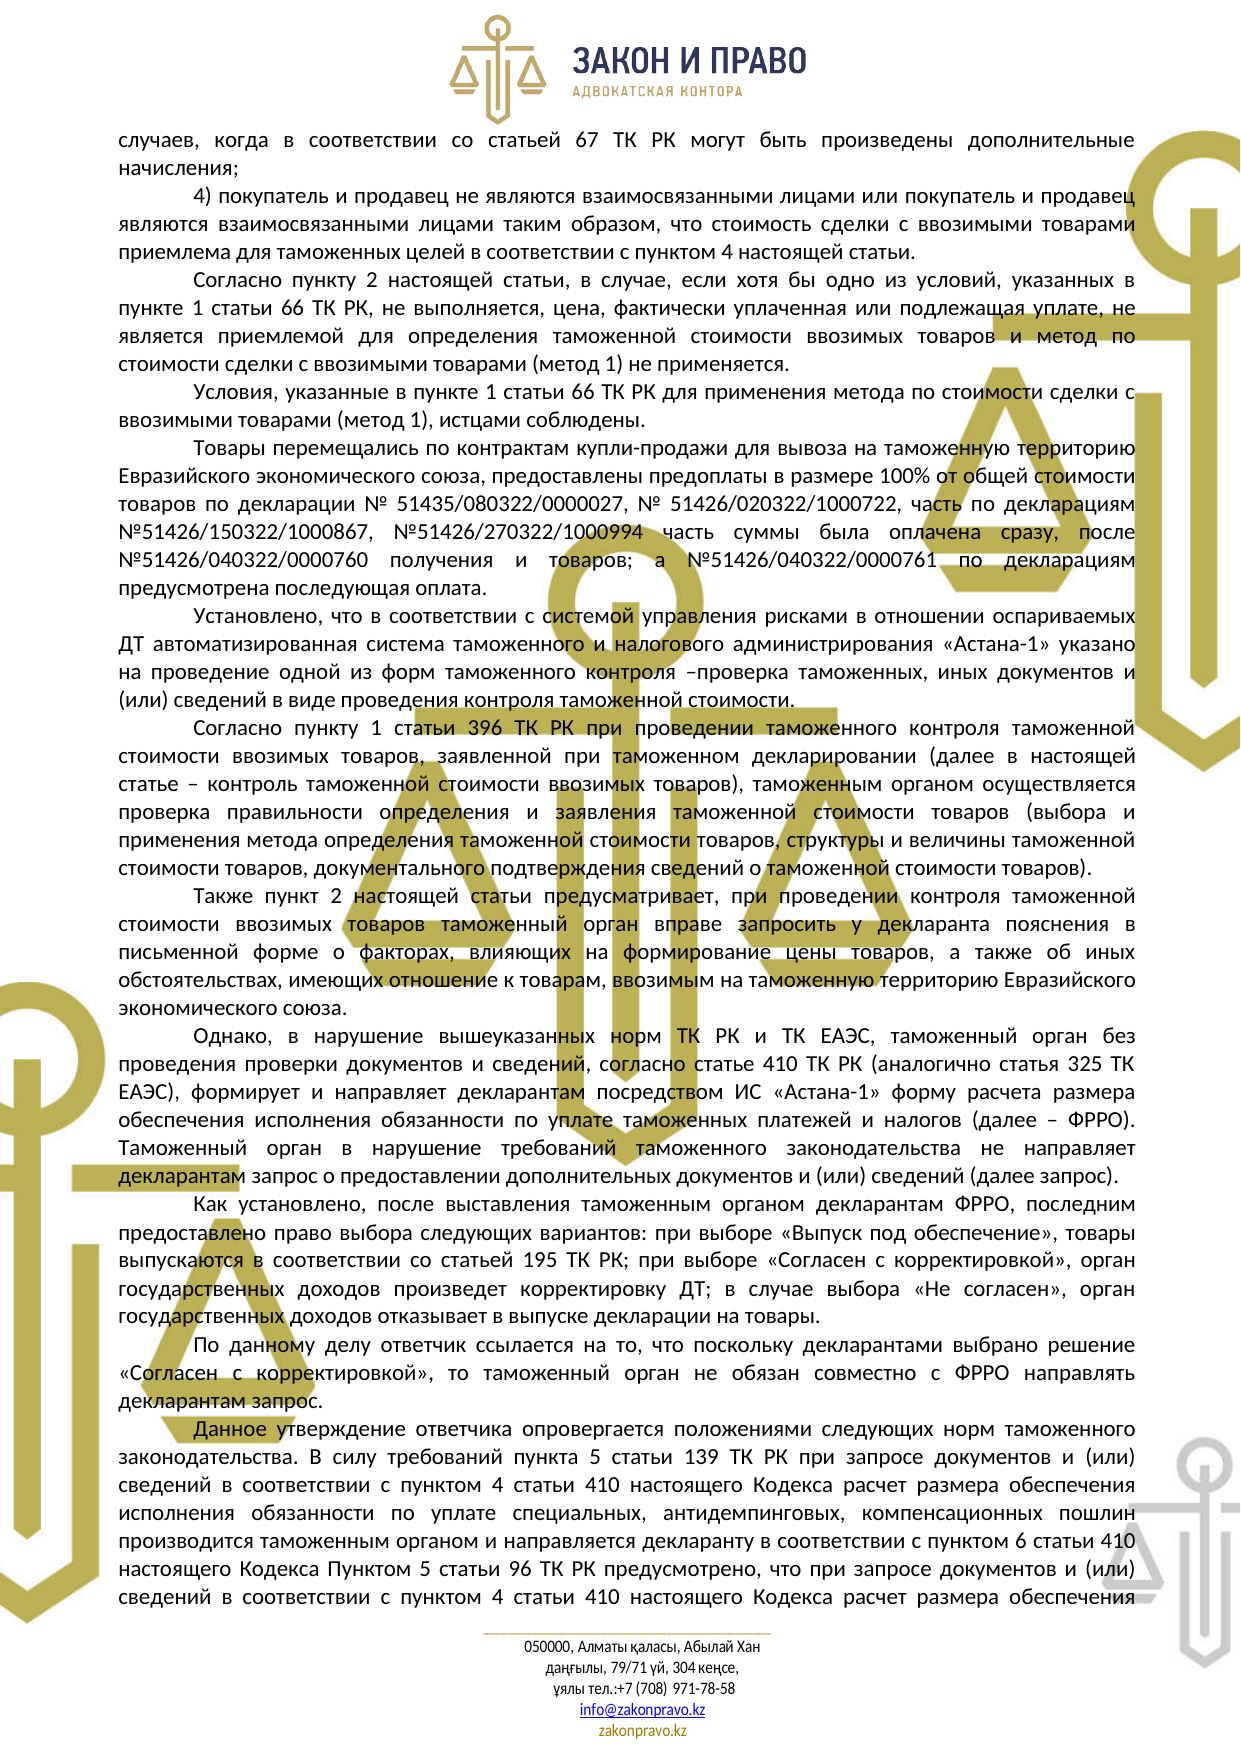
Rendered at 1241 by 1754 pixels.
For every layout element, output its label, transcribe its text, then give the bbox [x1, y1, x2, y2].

text Однако, в нарушение вышеуказанных норм ТК РК и ТК ЕАЭС, таможенный орган без проведения проверки документов и сведений, согласно статье 410 ТК РК (аналогично статья 325 ТК ЕАЭС), формирует и направляет декларантам посредством ИС «Астана-1» форму расчета размера обеспечения исполнения обязанности по уплате таможенных платежей и налогов (далее – ФРРО). Таможенный орган в нарушение требований таможенного законодательства не направляет декларантам запрос о предоставлении дополнительных документов и (или) сведений (далее запрос). [118, 1021, 1137, 1189]
text Как установлено, после выставления таможенным органом декларантам ФРРО, последним предоставлено право выбора следующих вариантов: при выборе «Выпуск под обеспечение», товары выпускаются в соответствии со статьей 195 ТК РК; при выборе «Согласен с корректировкой», орган государственных доходов произведет корректировку ДТ; в случае выбора «Не согласен», орган государственных доходов отказывает в выпуске декларации на товары. [118, 1189, 1137, 1330]
text По данному делу ответчик ссылается на то, что поскольку декларантами выбрано решение «Согласен с корректировкой», то таможенный орган не обязан совместно с ФРРО направлять декларантам запрос. [118, 1330, 1137, 1414]
text Установлено, что в соответствии с системой управления рисками в отношении оспариваемых ДТ автоматизированная система таможенного и налогового администрирования «Астана-1» указано на проведение одной из форм таможенного контроля –проверка таможенных, иных документов и (или) сведений в виде проведения контроля таможенной стоимости. [118, 601, 1137, 713]
text 4) покупатель и продавец не являются взаимосвязанными лицами или покупатель и продавец являются взаимосвязанными лицами таким образом, что стоимость сделки с ввозимыми товарами приемлема для таможенных целей в соответствии с пунктом 4 настоящей статьи. [118, 181, 1137, 265]
picture [341, 1610, 914, 1754]
picture [0, 982, 316, 1754]
text Условия, указанные в пункте 1 статьи 66 ТК РК для применения метода по стоимости сделки с ввозимыми товарами (метод 1), истцами соблюдены. [118, 377, 1137, 433]
text Согласно пункту 2 настоящей статьи, в случае, если хотя бы одно из условий, указанных в пункте 1 статьи 66 ТК РК, не выполняется, цена, фактически уплаченная или подлежащая уплате, не является приемлемой для определения таможенной стоимости ввозимых товаров и метод по стоимости сделки с ввозимыми товарами (метод 1) не применяется. [118, 265, 1137, 377]
text Согласно пункту 1 статьи 396 ТК РК при проведении таможенного контроля таможенной стоимости ввозимых товаров, заявленной при таможенном декларировании (далее в настоящей статье – контроль таможенной стоимости ввозимых товаров), таможенным органом осуществляется проверка правильности определения и заявления таможенной стоимости товаров (выбора и применения метода определения таможенной стоимости товаров, структуры и величины таможенной стоимости товаров, документального подтверждения сведений о таможенной стоимости товаров). [118, 713, 1137, 881]
picture [449, 14, 807, 125]
text Также пункт 2 настоящей статьи предусматривает, при проведении контроля таможенной стоимости ввозимых товаров таможенный орган вправе запросить у декларанта пояснения в письменной форме о факторах, влияющих на формирование цены товаров, а также об иных обстоятельствах, имеющих отношение к товарам, ввозимым на таможенную территорию Евразийского экономического союза. [118, 881, 1137, 1021]
picture [919, 130, 1241, 1669]
text Товары перемещались по контрактам купли-продажи для вывоза на таможенную территорию Евразийского экономического союза, предоставлены предоплаты в размере 100% от общей стоимости товаров по декларации № 51435/080322/0000027, № 51426/020322/1000722, часть по декларациям №51426/150322/1000867, №51426/270322/1000994 часть суммы была оплачена сразу, после №51426/040322/0000760 получения и товаров; а №51426/040322/0000761 по декларациям предусмотрена последующая оплата. [118, 433, 1137, 601]
